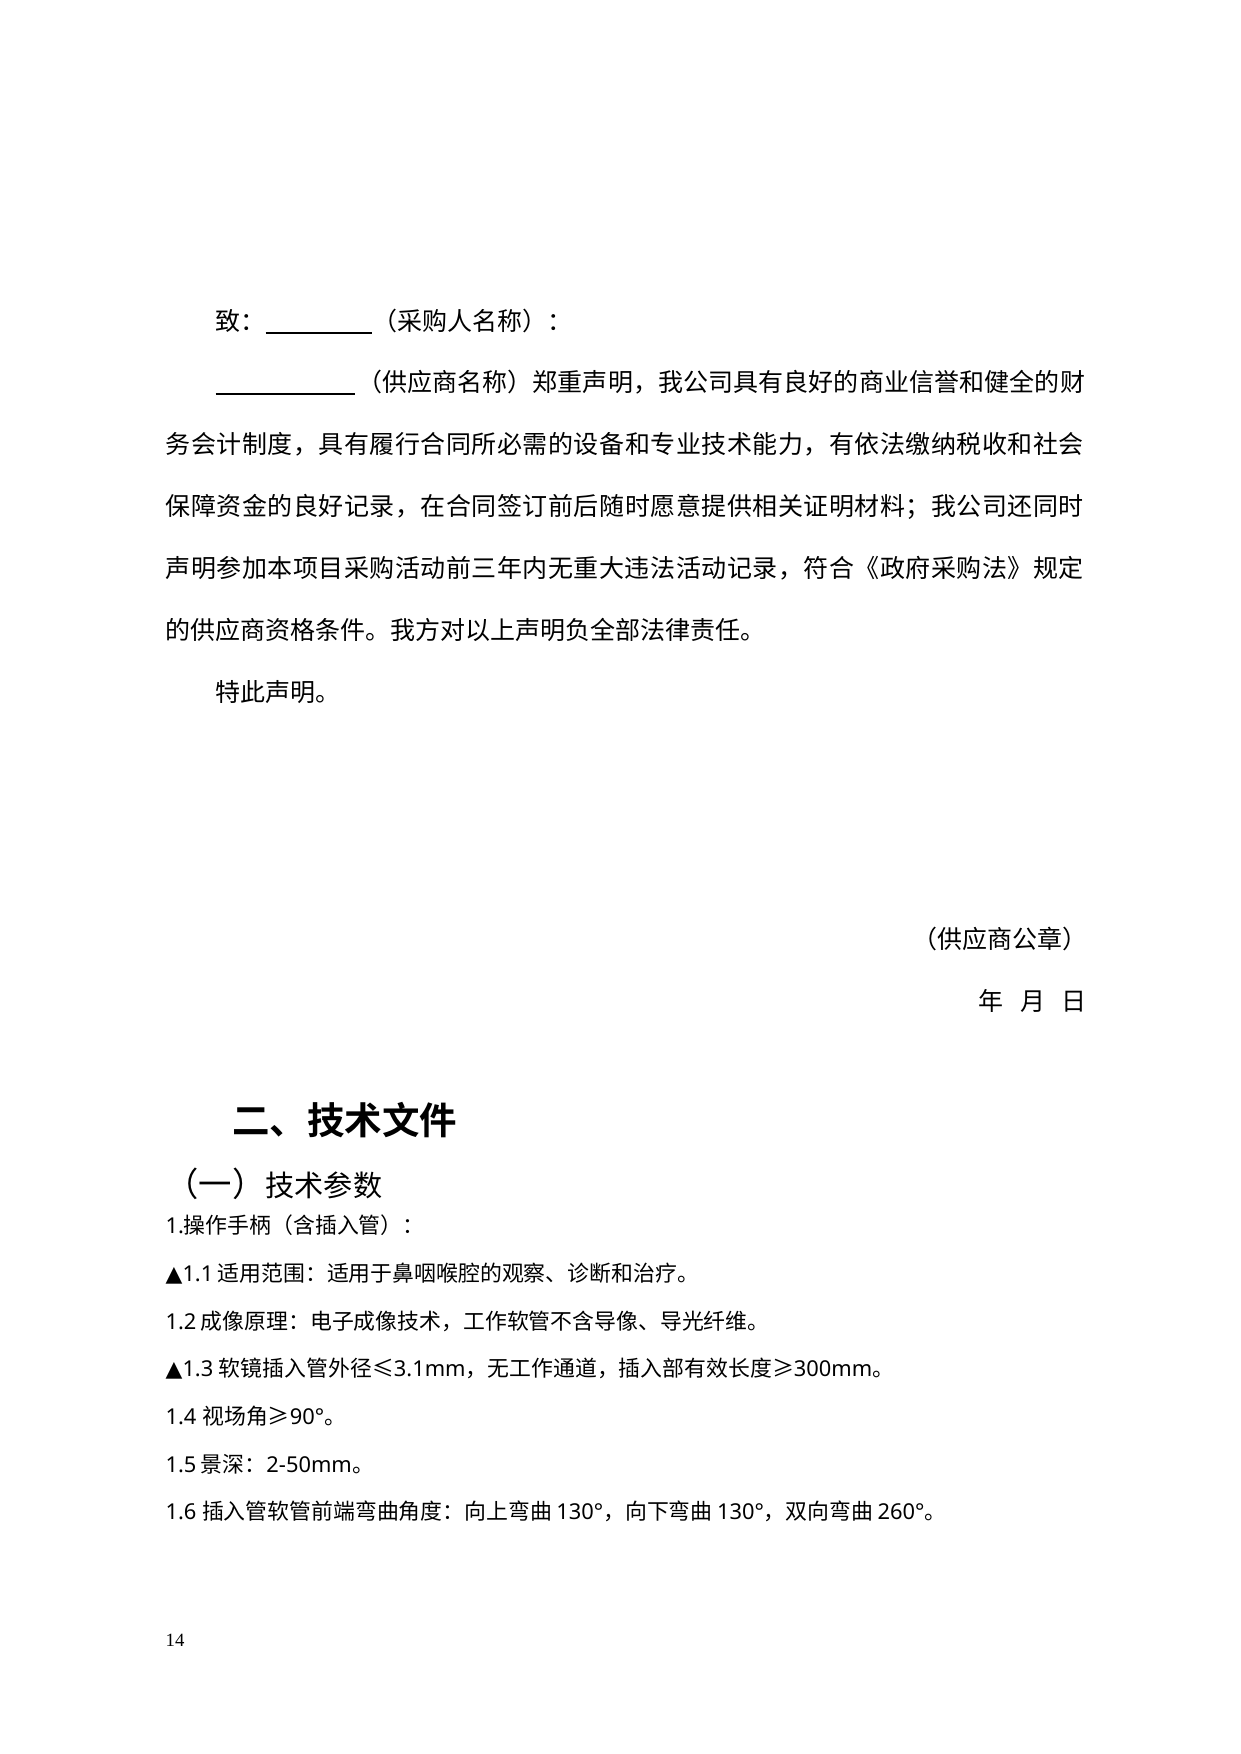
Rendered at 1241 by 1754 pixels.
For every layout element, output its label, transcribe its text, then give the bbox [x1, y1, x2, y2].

text 1.6 插入管软管前端弯曲角度：向上弯曲130°，向下弯曲130°，双向弯曲260°。 [165, 1494, 1087, 1526]
text ▲1.3 软镜插入管外径≤3.1mm，无工作通道，插入部有效长度≥300mm。 [165, 1351, 1087, 1383]
text ▲1.1适用范围：适用于鼻咽喉腔的观察、诊断和治疗。 [165, 1256, 1087, 1288]
text （供应商名称）郑重声明，我公司具有良好的商业信誉和健全的财务会计制度，具有履行合同所必需的设备和专业技术能力，有依法缴纳税收和社会保障资金的良好记录，在合同签订前后随时愿意提供相关证明材料；我公司还同时声明参加本项目采购活动前三年内无重大违法活动记录，符合《政府采购法》规定的供应商资格条件。我方对以上声明负全部法律责任。 [165, 342, 1087, 652]
list 操作手柄（含插入管）： [165, 1208, 1087, 1240]
text 1.5景深：2-50mm。 [165, 1447, 1087, 1478]
text 1.4 视场角≥90°。 [165, 1399, 1087, 1431]
text 二、技术文件 [165, 1085, 1087, 1147]
text （供应商公章） [165, 899, 1087, 961]
text 1.2成像原理：电子成像技术，工作软管不含导像、导光纤维。 [165, 1304, 1087, 1336]
text 年 月 日 [165, 961, 1087, 1023]
text 特此声明。 [165, 652, 1087, 713]
text （一）技术参数 [165, 1147, 1087, 1208]
text 致： （采购人名称）： [165, 280, 1087, 342]
